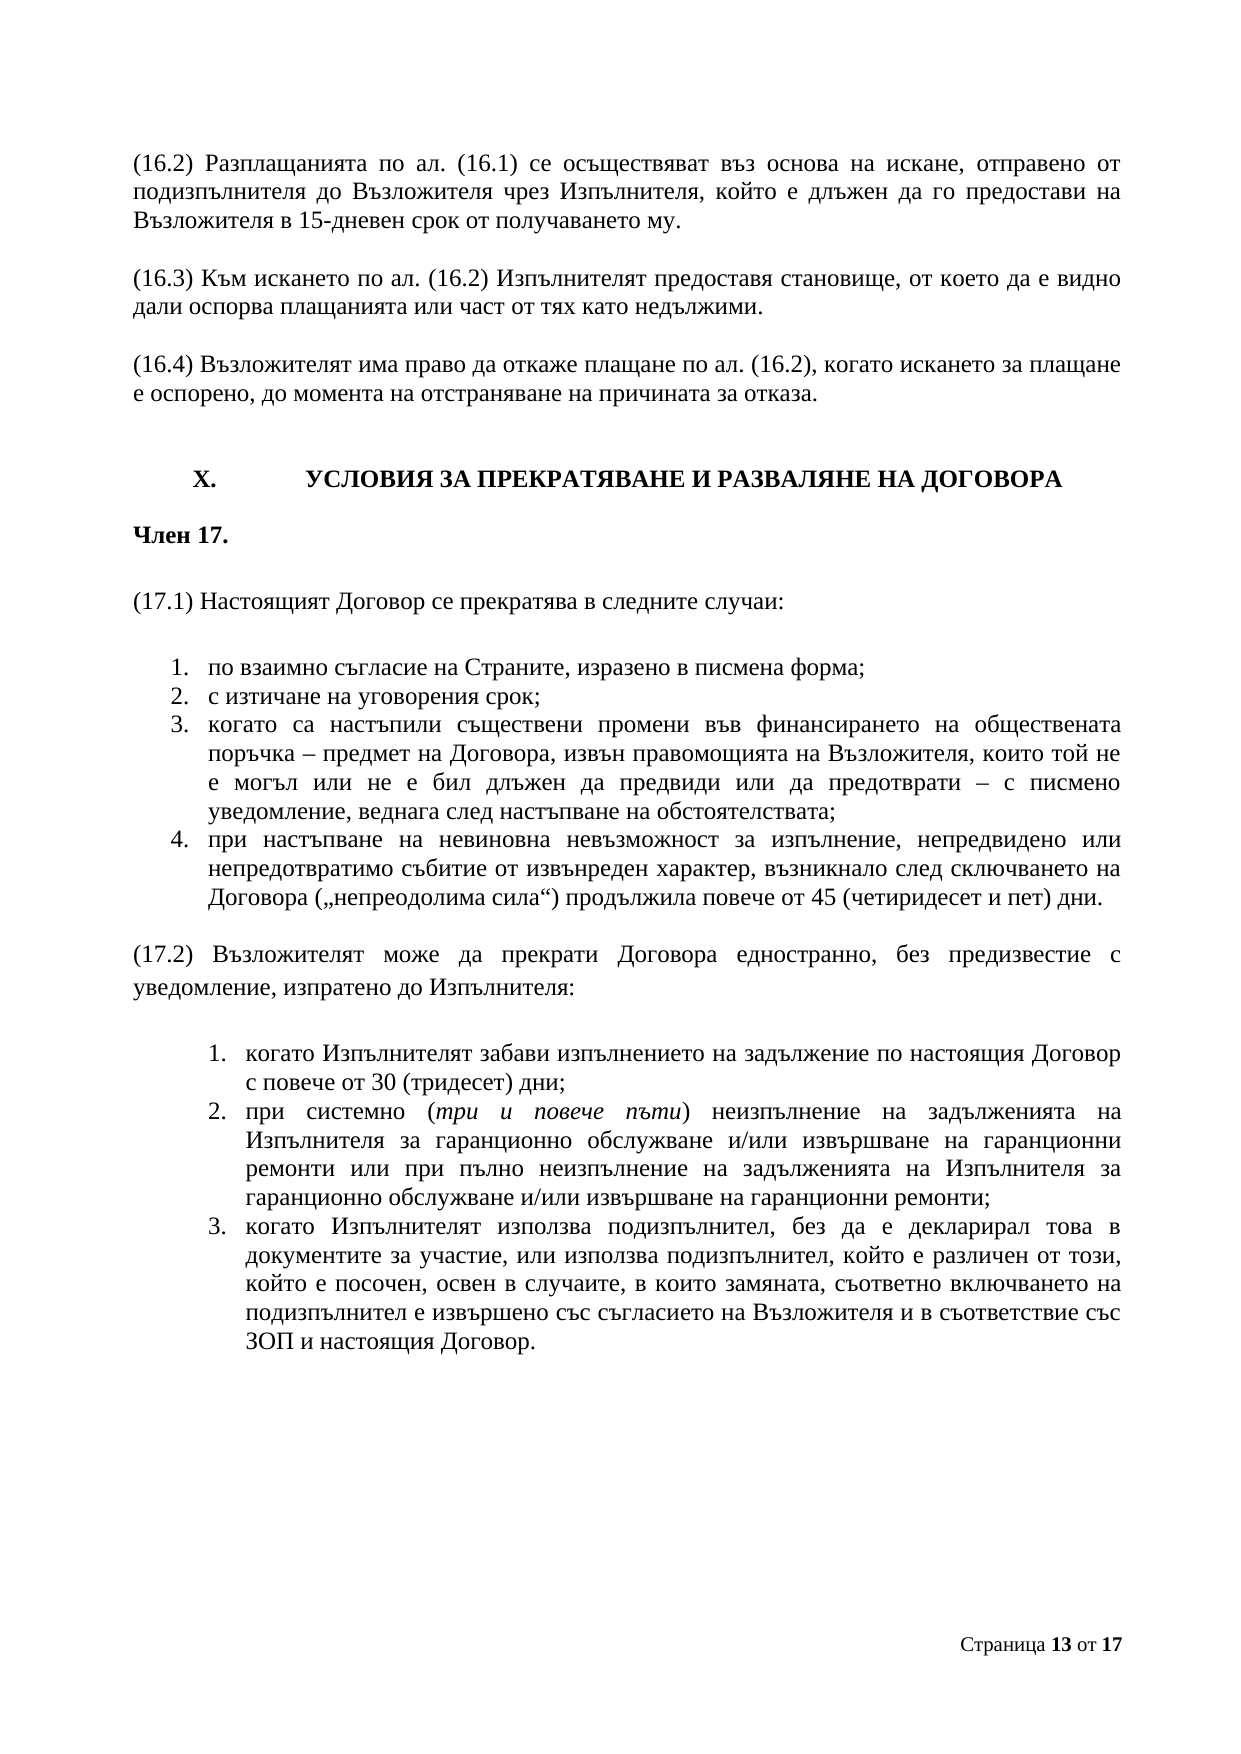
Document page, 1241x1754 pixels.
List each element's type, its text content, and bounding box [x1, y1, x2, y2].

text (16.4) Възложителят има право да откаже плащане по ал. (16.2), когато искането за плащане е оспорено, до момента на отстраняване на причината за отказа. [133, 349, 1122, 406]
text (17.2) Възложителят може да прекрати Договора едностранно, без предизвестие с уведомление, изпратено до Изпълнителя: [133, 939, 1122, 1001]
list по взаимно съгласие на Страните, изразено в писмена форма; [170, 652, 1122, 681]
list УСЛОВИЯ ЗА ПРЕКРАТЯВАНЕ И РАЗВАЛЯНЕ НА ДОГОВОРА [133, 464, 1122, 493]
text (16.3) Към искането по ал. (16.2) Изпълнителят предоставя становище, от което да е видно дали оспорва плащанията или част от тях като недължими. [133, 263, 1122, 320]
text (16.2) Разплащанията по ал. (16.1) се осъществяват въз основа на искане, отправено от подизпълнителя до Възложителя чрез Изпълнителя, който е длъжен да го предостави на Възложителя в 15-дневен срок от получаването му. [133, 148, 1122, 234]
list когато са настъпили съществени промени във финансирането на обществената поръчка – предмет на Договора, извън правомощията на Възложителя, които той не е могъл или не е бил длъжен да предвиди или да предотврати – с писмено уведомление, веднага след настъпване на обстоятелствата; [170, 709, 1122, 824]
text (17.1) Настоящият Договор се прекратява в следните случаи: [133, 586, 1122, 615]
text Член 17. [133, 521, 1122, 549]
list когато Изпълнителят забави изпълнението на задължение по настоящия Договор с повече от 30 (тридесет) дни; [208, 1038, 1122, 1096]
list когато Изпълнителят използва подизпълнител, без да е декларирал това в документите за участие, или използва подизпълнител, който е различен от този, който е посочен, освен в случаите, в които замяната, съответно включването на подизпълнител е извършено със съгласието на Възложителя и в съответствие със ЗОП и настоящия Договор. [208, 1211, 1122, 1355]
list с изтичане на уговорения срок; [170, 681, 1122, 709]
list при системно (три и повече пъти) неизпълнение на задълженията на Изпълнителя за гаранционно обслужване и/или извършване на гаранционни ремонти или при пълно неизпълнение на задълженията на Изпълнителя за гаранционно обслужване и/или извършване на гаранционни ремонти; [208, 1096, 1122, 1211]
list при настъпване на невиновна невъзможност за изпълнение, непредвидено или непредотвратимо събитие от извънреден характер, възникнало след сключването на Договора („непреодолима сила“) продължила повече от 45 (четиридесет и пет) дни. [170, 824, 1122, 911]
